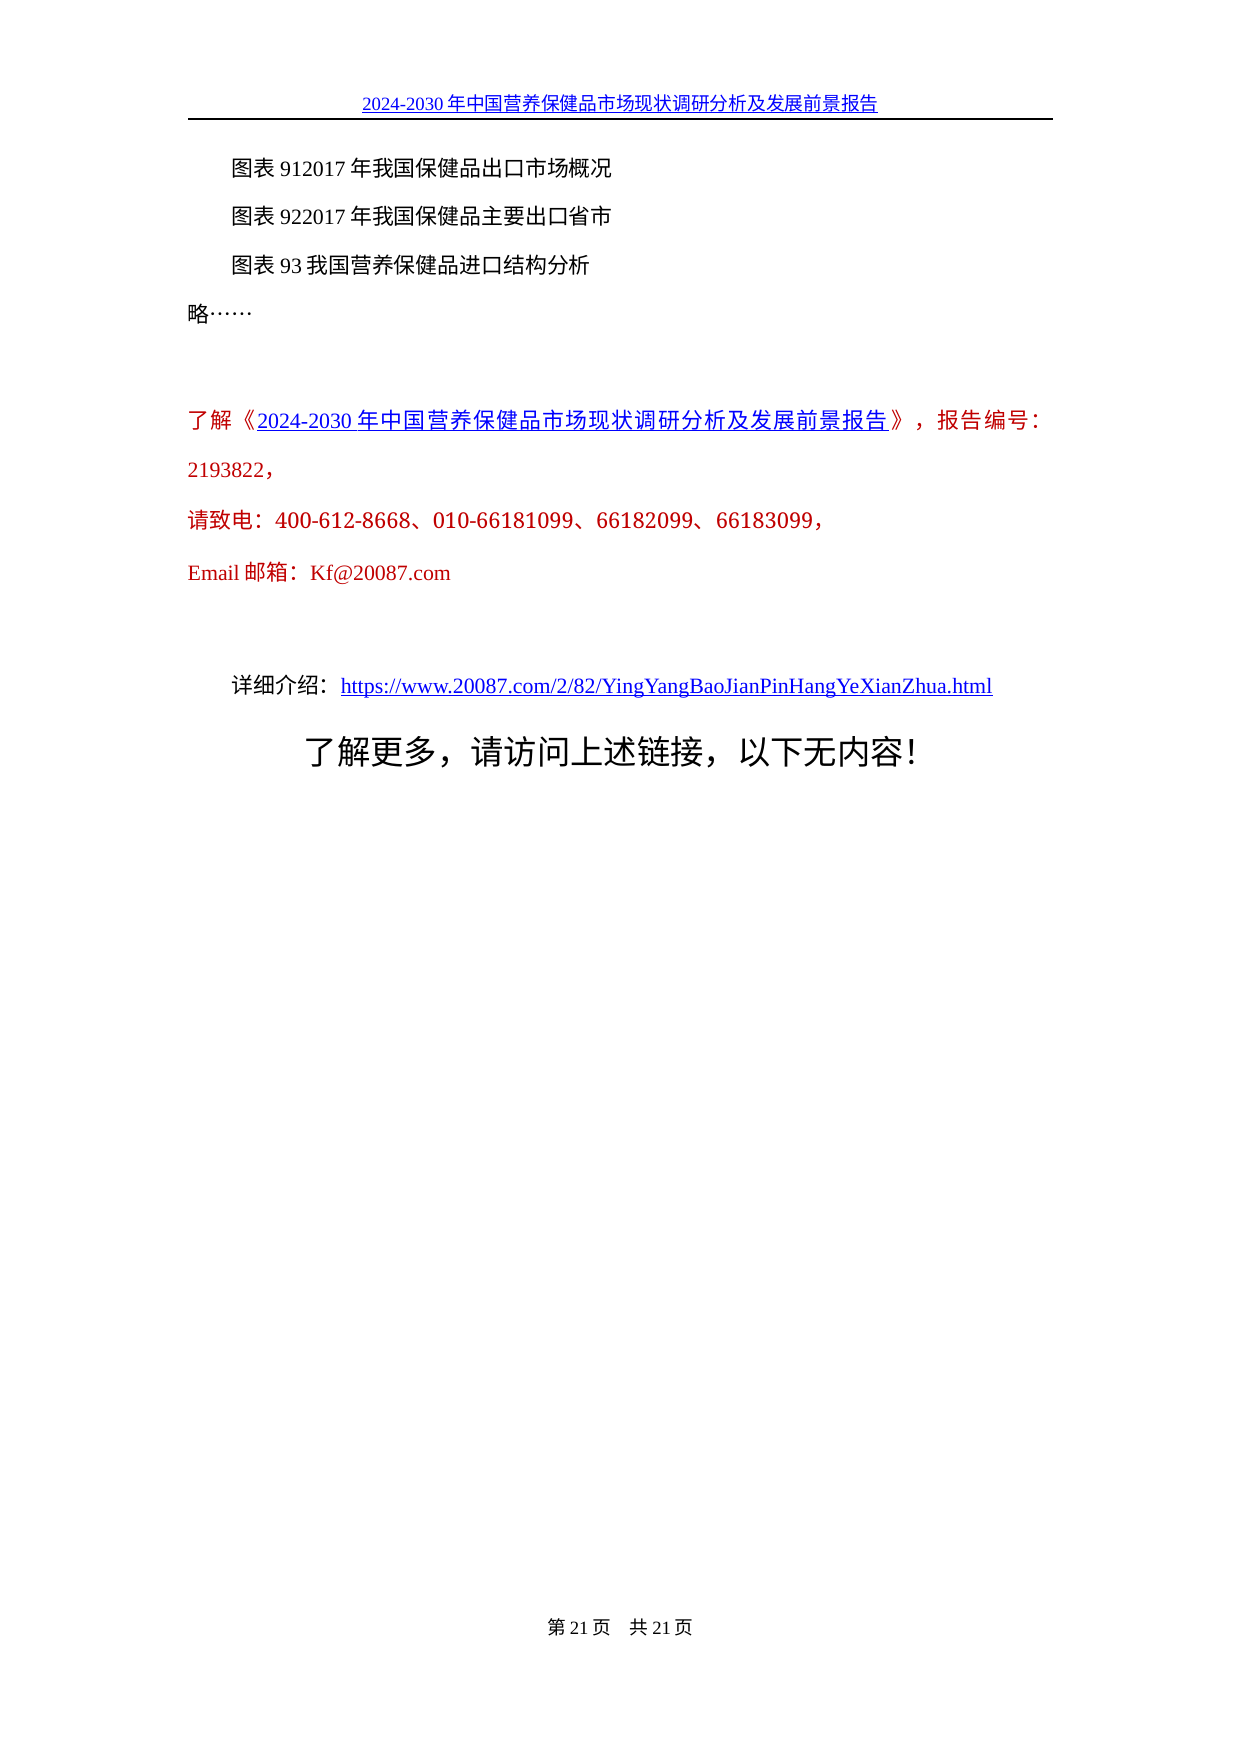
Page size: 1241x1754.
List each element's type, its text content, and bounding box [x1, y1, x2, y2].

title 了解更多，请访问上述链接，以下无内容！ [187, 718, 1053, 783]
text Email邮箱：Kf@20087.com [187, 555, 1053, 587]
text 详细介绍：https://www.20087.com/2/82/YingYangBaoJianPinHangYeXianZhua.html [187, 668, 1053, 700]
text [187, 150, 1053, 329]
text 请致电：400-612-8668、010-66181099、66182099、66183099， [187, 503, 1053, 536]
text 了解《2024-2030年中国营养保健品市场现状调研分析及发展前景报告》，报告编号：2193822， [187, 403, 1053, 484]
